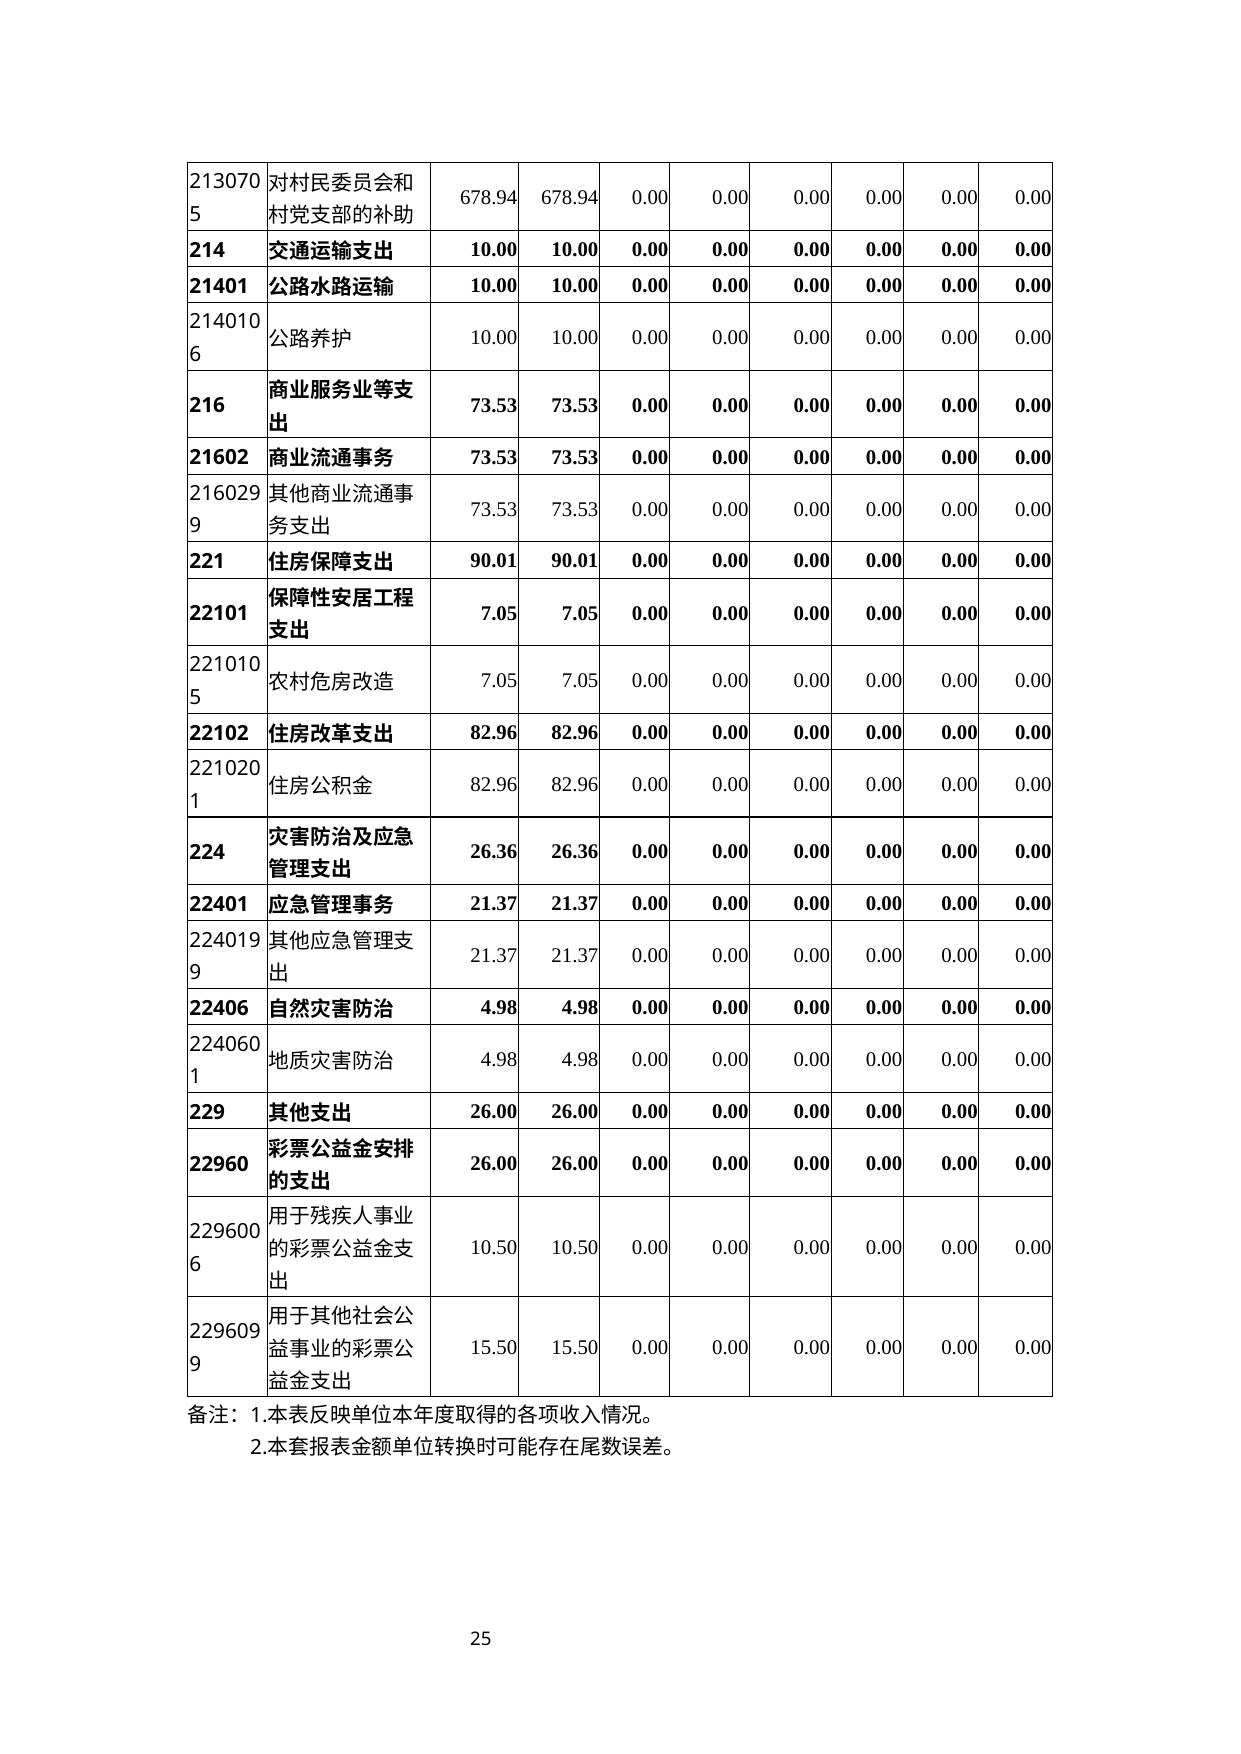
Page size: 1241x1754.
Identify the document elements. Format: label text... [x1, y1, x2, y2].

table_cell 2296099 [188, 1297, 267, 1396]
table_cell 22960 [188, 1129, 267, 1196]
table_cell 0.00 [670, 989, 749, 1024]
table_cell 82.96 [431, 750, 518, 816]
text 备注：1.本表反映单位本年度取得的各项收入情况。 2.本套报表金额单位转换时可能存在尾数误差。 [187, 1397, 1053, 1559]
table_cell 0.00 [904, 885, 978, 920]
table_cell 其他商业流通事务支出 [268, 475, 430, 541]
table_cell 4.98 [431, 989, 518, 1024]
table_cell 其他应急管理支出 [268, 921, 430, 988]
table_cell 0.00 [600, 1025, 669, 1092]
table_cell 0.00 [750, 714, 831, 749]
table_cell 21.37 [431, 885, 518, 920]
table_cell 0.00 [979, 1129, 1052, 1196]
table_cell 2210105 [188, 646, 267, 713]
table_cell 0.00 [832, 714, 903, 749]
table_cell 住房保障支出 [268, 542, 430, 577]
table_cell 0.00 [750, 1297, 831, 1396]
table_cell 0.00 [904, 989, 978, 1024]
table_cell 0.00 [600, 579, 669, 645]
table_cell 0.00 [600, 818, 669, 884]
table_cell 678.94 [431, 163, 518, 229]
table_cell 0.00 [750, 231, 831, 266]
table_cell 0.00 [670, 475, 749, 541]
table_cell 0.00 [979, 371, 1052, 437]
table_cell 0.00 [904, 1093, 978, 1128]
table_cell 21.37 [431, 921, 518, 988]
table_cell 26.00 [519, 1093, 599, 1128]
table_cell 0.00 [750, 579, 831, 645]
table_cell 73.53 [519, 475, 599, 541]
table_cell 0.00 [904, 818, 978, 884]
table_cell 0.00 [979, 989, 1052, 1024]
table_cell 0.00 [600, 1197, 669, 1296]
table_cell 0.00 [670, 1129, 749, 1196]
table_cell 0.00 [904, 438, 978, 473]
table_cell 0.00 [750, 542, 831, 577]
table_cell 0.00 [832, 989, 903, 1024]
table_cell 用于其他社会公益事业的彩票公益金支出 [268, 1297, 430, 1396]
table_cell 2160299 [188, 475, 267, 541]
table_cell 0.00 [979, 646, 1052, 713]
table_cell 0.00 [600, 303, 669, 370]
table_cell 交通运输支出 [268, 231, 430, 266]
table_cell 22406 [188, 989, 267, 1024]
table_cell 0.00 [670, 885, 749, 920]
table_cell 10.50 [519, 1197, 599, 1296]
table_cell 0.00 [670, 371, 749, 437]
table_cell 0.00 [600, 371, 669, 437]
table_cell 10.50 [431, 1197, 518, 1296]
table_cell 0.00 [670, 1025, 749, 1092]
table_cell 2140106 [188, 303, 267, 370]
table_cell 21.37 [519, 885, 599, 920]
table_cell 2130705 [188, 163, 267, 229]
table_cell 0.00 [670, 921, 749, 988]
table_cell 0.00 [904, 1297, 978, 1396]
table_cell 0.00 [979, 750, 1052, 816]
table_cell 2296006 [188, 1197, 267, 1296]
table_cell 216 [188, 371, 267, 437]
table_cell 0.00 [832, 542, 903, 577]
table_cell 73.53 [431, 475, 518, 541]
table_cell 0.00 [979, 1093, 1052, 1128]
table_cell 22101 [188, 579, 267, 645]
table_cell 7.05 [431, 646, 518, 713]
table_cell 21.37 [519, 921, 599, 988]
table_cell 0.00 [670, 438, 749, 473]
table_cell 7.05 [431, 579, 518, 645]
table_cell 0.00 [670, 1093, 749, 1128]
table_cell 0.00 [670, 818, 749, 884]
table_cell 0.00 [979, 1197, 1052, 1296]
table_cell 0.00 [832, 1129, 903, 1196]
table_cell 0.00 [832, 163, 903, 229]
table_cell 221 [188, 542, 267, 577]
table_cell 0.00 [832, 438, 903, 473]
table_cell 82.96 [519, 750, 599, 816]
table_cell 73.53 [519, 438, 599, 473]
table_cell 0.00 [979, 475, 1052, 541]
table_cell 678.94 [519, 163, 599, 229]
table_cell 0.00 [832, 885, 903, 920]
table_cell 自然灾害防治 [268, 989, 430, 1024]
table_cell 0.00 [904, 1197, 978, 1296]
table_cell 0.00 [750, 267, 831, 302]
table_cell 0.00 [670, 1197, 749, 1296]
table_cell 73.53 [431, 371, 518, 437]
table_cell 0.00 [750, 1129, 831, 1196]
table_cell 0.00 [979, 1297, 1052, 1396]
table_cell 0.00 [832, 579, 903, 645]
table_cell 0.00 [979, 885, 1052, 920]
table_cell 26.00 [431, 1093, 518, 1128]
table_cell 0.00 [979, 163, 1052, 229]
table_cell 26.36 [519, 818, 599, 884]
table_cell 0.00 [904, 542, 978, 577]
table_cell 0.00 [670, 542, 749, 577]
table_cell 0.00 [832, 750, 903, 816]
table_cell 0.00 [904, 371, 978, 437]
table_cell 0.00 [750, 750, 831, 816]
table_cell 0.00 [979, 579, 1052, 645]
table_cell 10.00 [431, 231, 518, 266]
table_cell 0.00 [832, 646, 903, 713]
table_cell 10.00 [431, 303, 518, 370]
table_cell 0.00 [904, 579, 978, 645]
table_cell 2240601 [188, 1025, 267, 1092]
table_cell 农村危房改造 [268, 646, 430, 713]
table_cell 21401 [188, 267, 267, 302]
table_cell 0.00 [750, 818, 831, 884]
table_cell 90.01 [431, 542, 518, 577]
table_cell 保障性安居工程支出 [268, 579, 430, 645]
table_cell 0.00 [750, 885, 831, 920]
table_cell 0.00 [904, 1025, 978, 1092]
table_cell 0.00 [670, 579, 749, 645]
table_cell 2210201 [188, 750, 267, 816]
table_cell 224 [188, 818, 267, 884]
table_cell 26.00 [431, 1129, 518, 1196]
table_cell 0.00 [670, 1297, 749, 1396]
table_cell 0.00 [600, 267, 669, 302]
table_cell 灾害防治及应急管理支出 [268, 818, 430, 884]
table_cell 0.00 [750, 921, 831, 988]
table_cell 82.96 [431, 714, 518, 749]
table_cell 0.00 [904, 303, 978, 370]
table_cell 0.00 [979, 921, 1052, 988]
table_cell 4.98 [431, 1025, 518, 1092]
table_cell 0.00 [832, 371, 903, 437]
table_cell 0.00 [904, 231, 978, 266]
table_cell 0.00 [904, 163, 978, 229]
table_cell 0.00 [832, 1197, 903, 1296]
table_cell 0.00 [750, 371, 831, 437]
table_cell 0.00 [832, 1297, 903, 1396]
table_cell 0.00 [750, 1093, 831, 1128]
table_cell 0.00 [670, 231, 749, 266]
table_cell 0.00 [904, 267, 978, 302]
table_cell 0.00 [979, 438, 1052, 473]
table_cell 2240199 [188, 921, 267, 988]
table_cell 0.00 [670, 714, 749, 749]
table_cell 90.01 [519, 542, 599, 577]
table_cell 商业流通事务 [268, 438, 430, 473]
table_cell 0.00 [979, 231, 1052, 266]
table_cell 对村民委员会和村党支部的补助 [268, 163, 430, 229]
table_cell 0.00 [670, 646, 749, 713]
table_cell 22102 [188, 714, 267, 749]
table_cell 0.00 [832, 303, 903, 370]
table_cell 0.00 [750, 163, 831, 229]
table_cell 其他支出 [268, 1093, 430, 1128]
table_cell 21602 [188, 438, 267, 473]
table_cell 0.00 [600, 438, 669, 473]
table_cell 0.00 [670, 163, 749, 229]
table_cell 7.05 [519, 646, 599, 713]
table_cell 0.00 [979, 1025, 1052, 1092]
table_cell 229 [188, 1093, 267, 1128]
table_cell 0.00 [600, 542, 669, 577]
table_cell 0.00 [979, 818, 1052, 884]
table_cell 10.00 [519, 231, 599, 266]
table_cell 0.00 [750, 438, 831, 473]
table_cell 0.00 [832, 267, 903, 302]
table_cell 0.00 [670, 303, 749, 370]
table_cell 0.00 [750, 475, 831, 541]
table_cell 7.05 [519, 579, 599, 645]
table_cell 15.50 [431, 1297, 518, 1396]
table_cell 公路水路运输 [268, 267, 430, 302]
table_cell 0.00 [832, 818, 903, 884]
table_cell 地质灾害防治 [268, 1025, 430, 1092]
table_cell 0.00 [832, 1093, 903, 1128]
table_cell 0.00 [979, 267, 1052, 302]
table_cell 0.00 [600, 1297, 669, 1396]
table_cell 0.00 [750, 1025, 831, 1092]
table_cell 214 [188, 231, 267, 266]
table_cell 0.00 [670, 267, 749, 302]
table_cell 73.53 [431, 438, 518, 473]
table_cell 0.00 [979, 714, 1052, 749]
table_cell 0.00 [670, 750, 749, 816]
table_cell 15.50 [519, 1297, 599, 1396]
table_cell 公路养护 [268, 303, 430, 370]
table_cell 0.00 [904, 921, 978, 988]
table_cell 0.00 [750, 303, 831, 370]
table_cell 住房改革支出 [268, 714, 430, 749]
table_cell 0.00 [600, 475, 669, 541]
table_cell 0.00 [600, 1093, 669, 1128]
table_cell 0.00 [979, 542, 1052, 577]
table_cell 彩票公益金安排的支出 [268, 1129, 430, 1196]
table_cell 0.00 [600, 750, 669, 816]
table_cell 0.00 [750, 646, 831, 713]
table_cell 0.00 [750, 1197, 831, 1296]
table_cell 0.00 [904, 1129, 978, 1196]
table_cell 0.00 [600, 231, 669, 266]
table_cell 0.00 [904, 475, 978, 541]
table_cell 0.00 [600, 921, 669, 988]
table_cell 10.00 [519, 267, 599, 302]
table_cell 0.00 [600, 714, 669, 749]
table_cell 应急管理事务 [268, 885, 430, 920]
table_cell 0.00 [904, 714, 978, 749]
table_cell 用于残疾人事业的彩票公益金支出 [268, 1197, 430, 1296]
table_cell 10.00 [431, 267, 518, 302]
table_cell 0.00 [832, 231, 903, 266]
table_cell 0.00 [979, 303, 1052, 370]
table_cell 0.00 [832, 475, 903, 541]
table_cell 22401 [188, 885, 267, 920]
table_cell 0.00 [904, 646, 978, 713]
table_cell 26.00 [519, 1129, 599, 1196]
table_cell 0.00 [832, 1025, 903, 1092]
table_cell 0.00 [832, 921, 903, 988]
table_cell 26.36 [431, 818, 518, 884]
table_cell 73.53 [519, 371, 599, 437]
table_cell 0.00 [750, 989, 831, 1024]
table_cell 82.96 [519, 714, 599, 749]
table_cell 0.00 [600, 163, 669, 229]
table_cell 4.98 [519, 1025, 599, 1092]
table_cell 0.00 [600, 885, 669, 920]
table_cell 10.00 [519, 303, 599, 370]
table_cell 0.00 [600, 646, 669, 713]
table_cell 0.00 [904, 750, 978, 816]
table_cell 商业服务业等支出 [268, 371, 430, 437]
table_cell 0.00 [600, 989, 669, 1024]
table_cell 4.98 [519, 989, 599, 1024]
table_cell 住房公积金 [268, 750, 430, 816]
table_cell 0.00 [600, 1129, 669, 1196]
